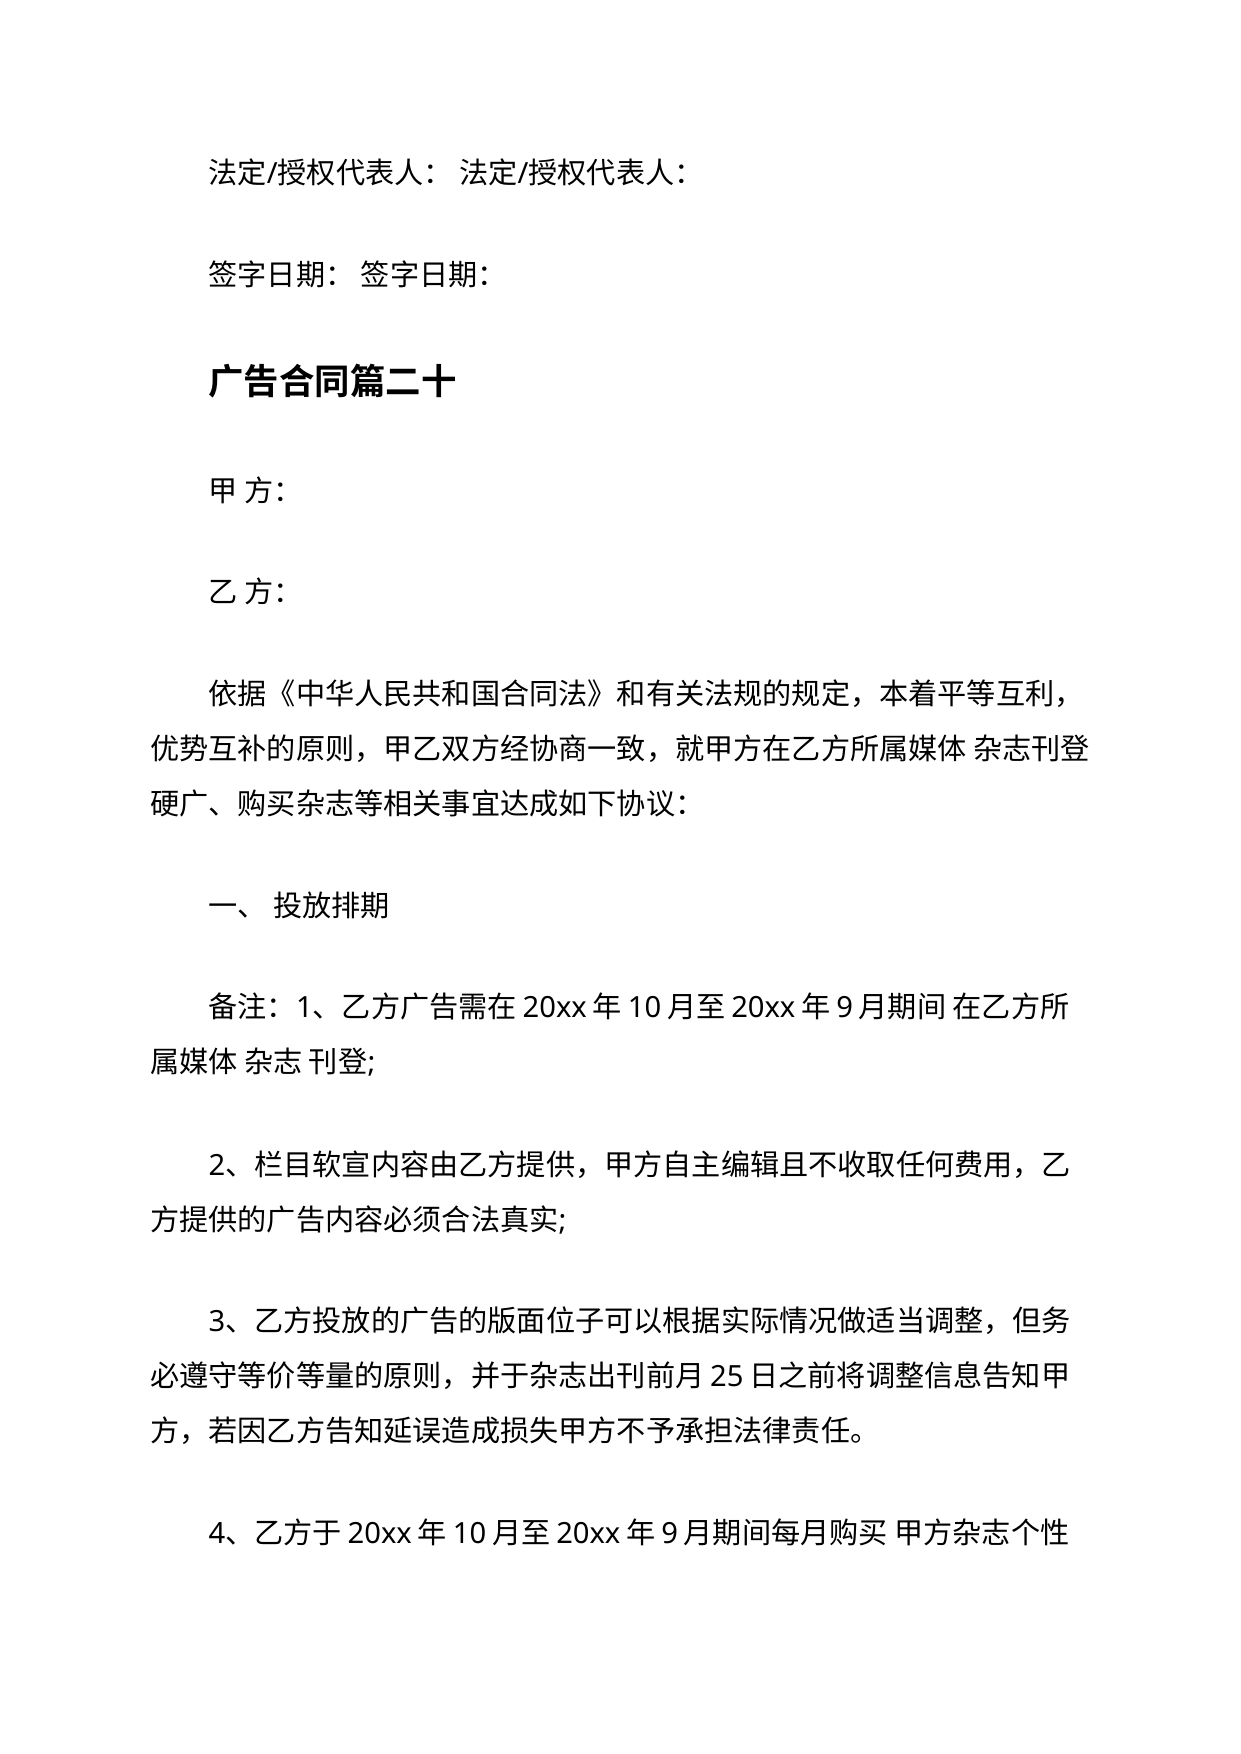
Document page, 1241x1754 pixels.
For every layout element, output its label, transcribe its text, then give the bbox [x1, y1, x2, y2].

text 2、栏目软宣内容由乙方提供，甲方自主编辑且不收取任何费用，乙方提供的广告内容必须合法真实; [150, 1141, 1090, 1238]
text 法定/授权代表人： 法定/授权代表人： [150, 150, 1090, 192]
text 乙 方： [150, 569, 1090, 611]
text 一、 投放排期 [150, 882, 1090, 924]
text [150, 1510, 1090, 1552]
text 3、乙方投放的广告的版面位子可以根据实际情况做适当调整，但务必遵守等价等量的原则，并于杂志出刊前月25日之前将调整信息告知甲方，若因乙方告知延误造成损失甲方不予承担法律责任。 [150, 1298, 1090, 1450]
text 签字日期： 签字日期： [150, 252, 1090, 294]
text 甲 方： [150, 467, 1090, 509]
text 备注：1、乙方广告需在20xx年10月至20xx年9月期间 在乙方所属媒体 杂志 刊登; [150, 984, 1090, 1081]
text 依据《中华人民共和国合同法》和有关法规的规定，本着平等互利，优势互补的原则，甲乙双方经协商一致，就甲方在乙方所属媒体 杂志刊登硬广、购买杂志等相关事宜达成如下协议： [150, 671, 1090, 823]
text 广告合同篇二十 [150, 354, 1090, 405]
